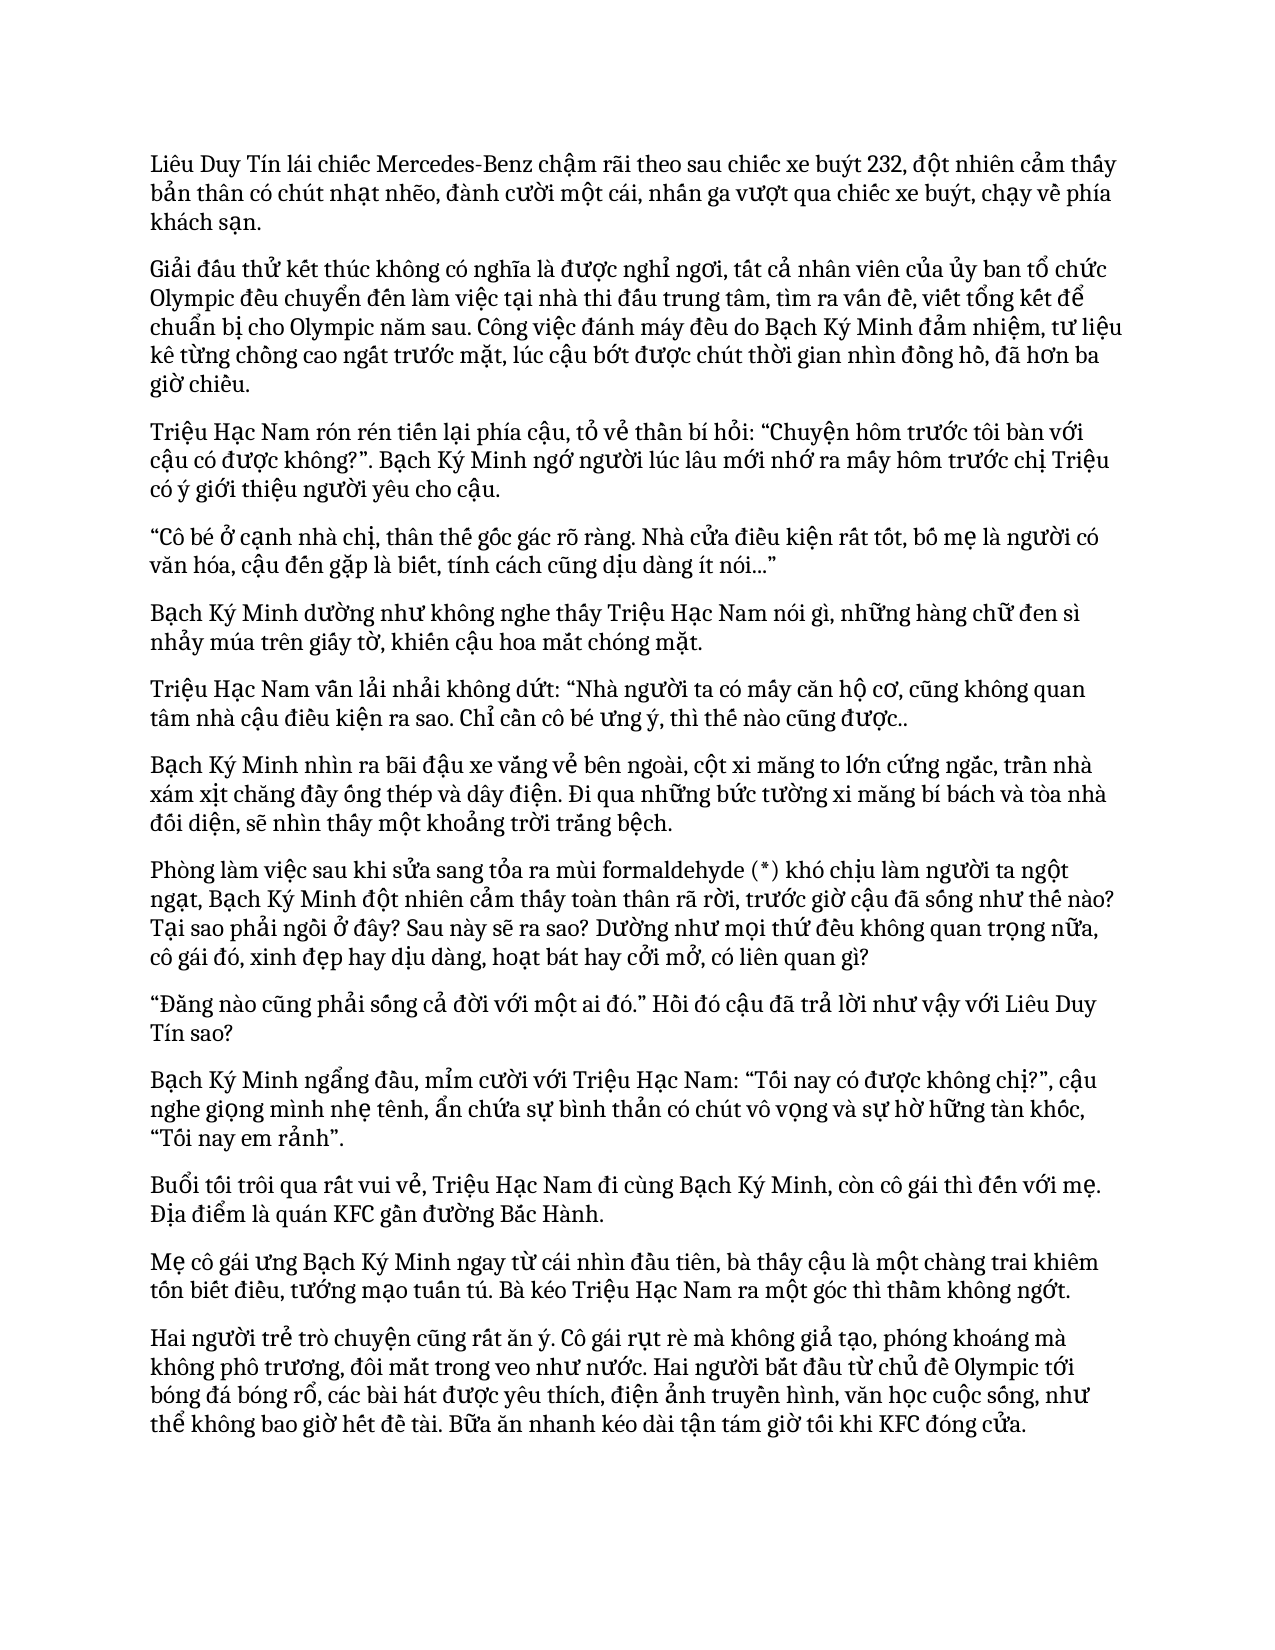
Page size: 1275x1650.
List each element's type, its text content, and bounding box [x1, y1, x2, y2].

text Bạch Ký Minh dường như không nghe thấy Triệu Hạc Nam nói gì, những hàng chữ đen sì nhảy múa trên giấy tờ, khiến cậu hoa mắt chóng mặt. [150, 599, 1125, 656]
text Hai người trẻ trò chuyện cũng rất ăn ý. Cô gái rụt rè mà không giả tạo, phóng khoáng mà không phô trương, đôi mắt trong veo như nước. Hai người bắt đầu từ chủ đề Olympic tới bóng đá bóng rổ, các bài hát được yêu thích, điện ảnh truyền hình, văn học cuộc sống, như thể không bao giờ hết đề tài. Bữa ăn nhanh kéo dài tận tám giờ tối khi KFC đóng cửa. [150, 1324, 1125, 1439]
text “Cô bé ở cạnh nhà chị, thân thế gốc gác rõ ràng. Nhà cửa điều kiện rất tốt, bố mẹ là người có văn hóa, cậu đến gặp là biết, tính cách cũng dịu dàng ít nói...” [150, 522, 1125, 580]
text Buổi tối trôi qua rất vui vẻ, Triệu Hạc Nam đi cùng Bạch Ký Minh, còn cô gái thì đến với mẹ. Địa điểm là quán KFC gần đường Bắc Hành. [150, 1171, 1125, 1229]
text Triệu Hạc Nam rón rén tiến lại phía cậu, tỏ vẻ thần bí hỏi: “Chuyện hôm trước tôi bàn với cậu có được không?”. Bạch Ký Minh ngớ người lúc lâu mới nhớ ra mấy hôm trước chị Triệu có ý giới thiệu người yêu cho cậu. [150, 417, 1125, 504]
text Bạch Ký Minh nhìn ra bãi đậu xe vắng vẻ bên ngoài, cột xi măng to lớn cứng ngắc, trần nhà xám xịt chăng đầy ống thép và dây điện. Đi qua những bức tường xi măng bí bách và tòa nhà đối diện, sẽ nhìn thấy một khoảng trời trắng bệch. [150, 751, 1125, 837]
text Triệu Hạc Nam vẫn lải nhải không dứt: “Nhà người ta có mấy căn hộ cơ, cũng không quan tâm nhà cậu điều kiện ra sao. Chỉ cần cô bé ưng ý, thì thế nào cũng được.. [150, 675, 1125, 732]
text Giải đấu thử kết thúc không có nghĩa là được nghỉ ngơi, tất cả nhân viên của ủy ban tổ chức Olympic đều chuyển đến làm việc tại nhà thi đấu trung tâm, tìm ra vấn đề, viết tổng kết để chuẩn bị cho Olympic năm sau. Công việc đánh máy đều do Bạch Ký Minh đảm nhiệm, tư liệu kê từng chồng cao ngất trước mặt, lúc cậu bớt được chút thời gian nhìn đồng hồ, đã hơn ba giờ chiều. [150, 255, 1125, 399]
text Liêu Duy Tín lái chiếc Mercedes-Benz chậm rãi theo sau chiếc xe buýt 232, đột nhiên cảm thấy bản thân có chút nhạt nhẽo, đành cười một cái, nhấn ga vượt qua chiếc xe buýt, chạy về phía khách sạn. [150, 150, 1125, 236]
text Phòng làm việc sau khi sửa sang tỏa ra mùi formaldehyde (*) khó chịu làm người ta ngột ngạt, Bạch Ký Minh đột nhiên cảm thấy toàn thân rã rời, trước giờ cậu đã sống như thế nào? Tại sao phải ngồi ở đây? Sau này sẽ ra sao? Dường như mọi thứ đều không quan trọng nữa, cô gái đó, xinh đẹp hay dịu dàng, hoạt bát hay cởi mở, có liên quan gì? [150, 856, 1125, 971]
text Mẹ cô gái ưng Bạch Ký Minh ngay từ cái nhìn đầu tiên, bà thấy cậu là một chàng trai khiêm tốn biết điều, tướng mạo tuấn tú. Bà kéo Triệu Hạc Nam ra một góc thì thầm không ngớt. [150, 1247, 1125, 1305]
text Bạch Ký Minh ngẩng đầu, mỉm cười với Triệu Hạc Nam: “Tối nay có được không chị?”, cậu nghe giọng mình nhẹ tênh, ẩn chứa sự bình thản có chút vô vọng và sự hờ hững tàn khốc, “Tối nay em rảnh”. [150, 1066, 1125, 1152]
text “Đằng nào cũng phải sống cả đời với một ai đó.” Hồi đó cậu đã trả lời như vậy với Liêu Duy Tín sao? [150, 990, 1125, 1047]
